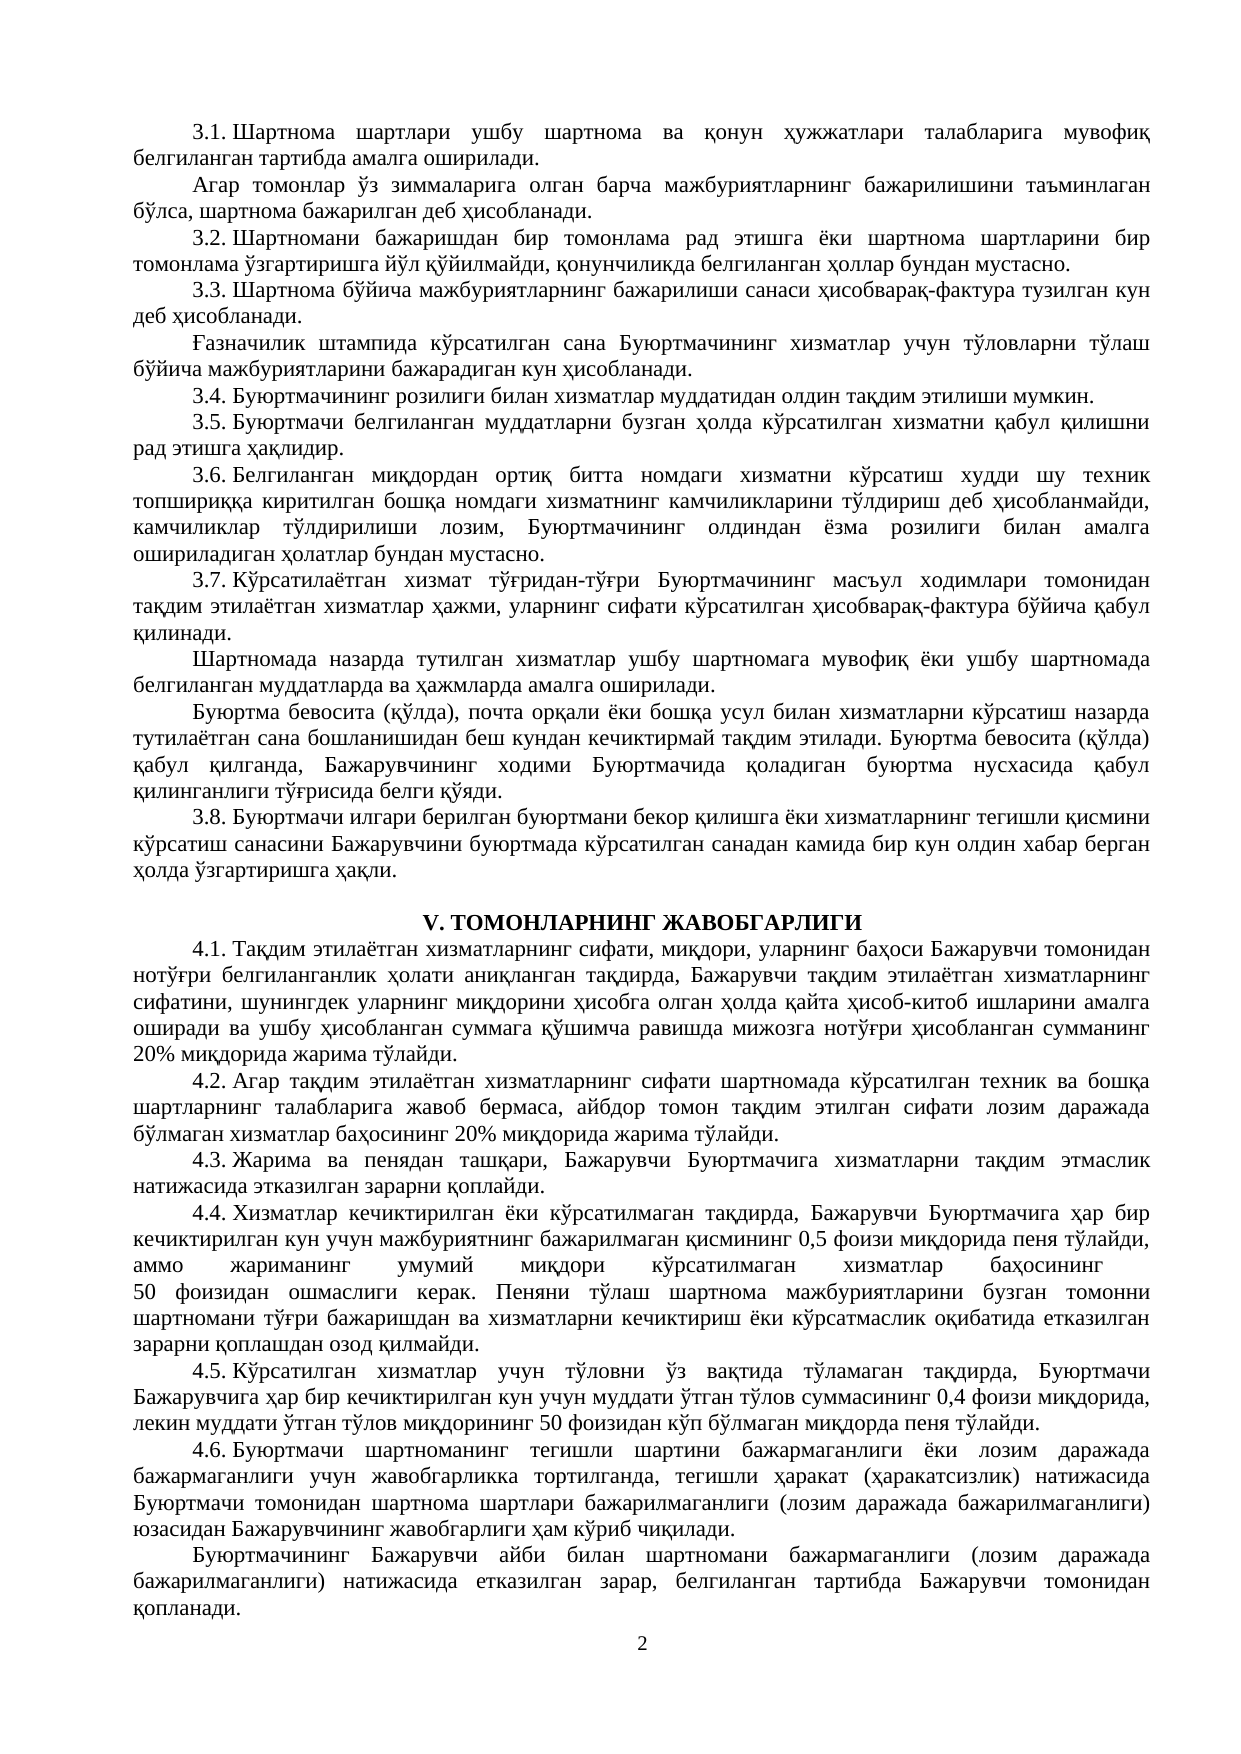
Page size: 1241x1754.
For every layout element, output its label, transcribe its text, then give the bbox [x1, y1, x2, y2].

list Хизматлар кечиктирилган ёки кўрсатилмаган тақдирда, Бажарувчи Буюртмачига ҳар бир кечиктирилган кун учун мажбуриятнинг бажарилмаган қисмининг 0,5 фоизи миқдорида пеня тўлайди, аммо жариманинг умумий миқдори кўрсатилмаган хизматлар баҳосининг 50 фоизидан ошмаслиги керак. Пеняни тўлаш шартнома мажбуриятларини бузган томонни шартномани тўғри бажаришдан ва хизматларни кечиктириш ёки кўрсатмаслик оқибатида етказилган зарарни қоплашдан озод қилмайди. [133, 1199, 1152, 1357]
list Жарима ва пенядан ташқари, Бажарувчи Буюртмачига хизматларни тақдим этмаслик натижасида этказилган зарарни қоплайди. [133, 1146, 1152, 1199]
list Кўрсатилаётган хизмат тўғридан-тўғри Буюртмачининг масъул ходимлари томонидан тақдим этилаётган хизматлар ҳажми, уларнинг сифати кўрсатилган ҳисобварақ-фактура бўйича қабул қилинади. [133, 566, 1152, 645]
text Буюртма бевосита (қўлда), почта орқали ёки бошқа усул билан хизматларни кўрсатиш назарда тутилаётган сана бошланишидан беш кундан кечиктирмай тақдим этилади. Буюртма бевосита (қўлда) қабул қилганда, Бажарувчининг ходими Буюртмачида қоладиган буюртма нусхасида қабул қилинганлиги тўғрисида белги қўяди. [133, 698, 1152, 803]
list Буюртмачининг розилиги билан хизматлар муддатидан олдин тақдим этилиши мумкин. [133, 382, 1152, 408]
text Агар томонлар ўз зиммаларига олган барча мажбуриятларнинг бажарилишини таъминлаган бўлса, шартнома бажарилган деб ҳисобланади. [133, 171, 1152, 223]
list Тақдим этилаётган хизматларнинг сифати, миқдори, уларнинг баҳоси Бажарувчи томонидан нотўғри белгиланганлик ҳолати аниқланган тақдирда, Бажарувчи тақдим этилаётган хизматларнинг сифатини, шунингдек уларнинг миқдорини ҳисобга олган ҳолда қайта ҳисоб-китоб ишларини амалга оширади ва ушбу ҳисобланган суммага қўшимча равишда мижозга нотўғри ҳисобланган сумманинг 20% миқдорида жарима тўлайди. [133, 935, 1152, 1067]
list Буюртмачи шартноманинг тегишли шартини бажармаганлиги ёки лозим даражада бажармаганлиги учун жавобгарликка тортилганда, тегишли ҳаракат (ҳаракатсизлик) натижасида Буюртмачи томонидан шартнома шартлари бажарилмаганлиги (лозим даражада бажарилмаганлиги) юзасидан Бажарувчининг жавобгарлиги ҳам кўриб чиқилади. [133, 1436, 1152, 1541]
list Буюртмачи илгари берилган буюртмани бекор қилишга ёки хизматларнинг тегишли қисмини кўрсатиш санасини Бажарувчини буюртмада кўрсатилган санадан камида бир кун олдин хабар берган ҳолда ўзгартиришга ҳақли. [133, 803, 1152, 882]
list Шартномани бажаришдан бир томонлама рад этишга ёки шартнома шартларини бир томонлама ўзгартиришга йўл қўйилмайди, қонунчиликда белгиланган ҳоллар бундан мустасно. [133, 223, 1152, 276]
list Агар тақдим этилаётган хизматларнинг сифати шартномада кўрсатилган техник ва бошқа шартларнинг талабларига жавоб бермаса, айбдор томон тақдим этилган сифати лозим даражада бўлмаган хизматлар баҳосининг 20% миқдорида жарима тўлайди. [133, 1067, 1152, 1146]
text Буюртмачининг Бажарувчи айби билан шартномани бажармаганлиги (лозим даражада бажарилмаганлиги) натижасида етказилган зарар, белгиланган тартибда Бажарувчи томонидан қопланади. [133, 1541, 1152, 1620]
text V. ТОМОНЛАРНИНГ ЖАВОБГАРЛИГИ [133, 909, 1152, 935]
text Ғазначилик штампида кўрсатилган сана Буюртмачининг хизматлар учун тўловларни тўлаш бўйича мажбуриятларини бажарадиган кун ҳисобланади. [133, 329, 1152, 382]
list Шартнома шартлари ушбу шартнома ва қонун ҳужжатлари талабларига мувофиқ белгиланган тартибда амалга оширилади. [133, 118, 1152, 171]
list Белгиланган миқдордан ортиқ битта номдаги хизматни кўрсатиш худди шу техник топшириққа киритилган бошқа номдаги хизматнинг камчиликларини тўлдириш деб ҳисобланмайди, камчиликлар тўлдирилиши лозим, Буюртмачининг олдиндан ёзма розилиги билан амалга ошириладиган ҳолатлар бундан мустасно. [133, 461, 1152, 566]
text Шартномада назарда тутилган хизматлар ушбу шартномага мувофиқ ёки ушбу шартномада белгиланган муддатларда ва ҳажмларда амалга оширилади. [133, 645, 1152, 698]
list Буюртмачи белгиланган муддатларни бузган ҳолда кўрсатилган хизматни қабул қилишни рад этишга ҳақлидир. [133, 408, 1152, 461]
list Шартнома бўйича мажбуриятларнинг бажарилиши санаси ҳисобварақ-фактура тузилган кун деб ҳисобланади. [133, 276, 1152, 329]
list Кўрсатилган хизматлар учун тўловни ўз вақтида тўламаган тақдирда, Буюртмачи Бажарувчига ҳар бир кечиктирилган кун учун муддати ўтган тўлов суммасининг 0,4 фоизи миқдорида, лекин муддати ўтган тўлов миқдорининг 50 фоизидан кўп бўлмаган миқдорда пеня тўлайди. [133, 1357, 1152, 1436]
